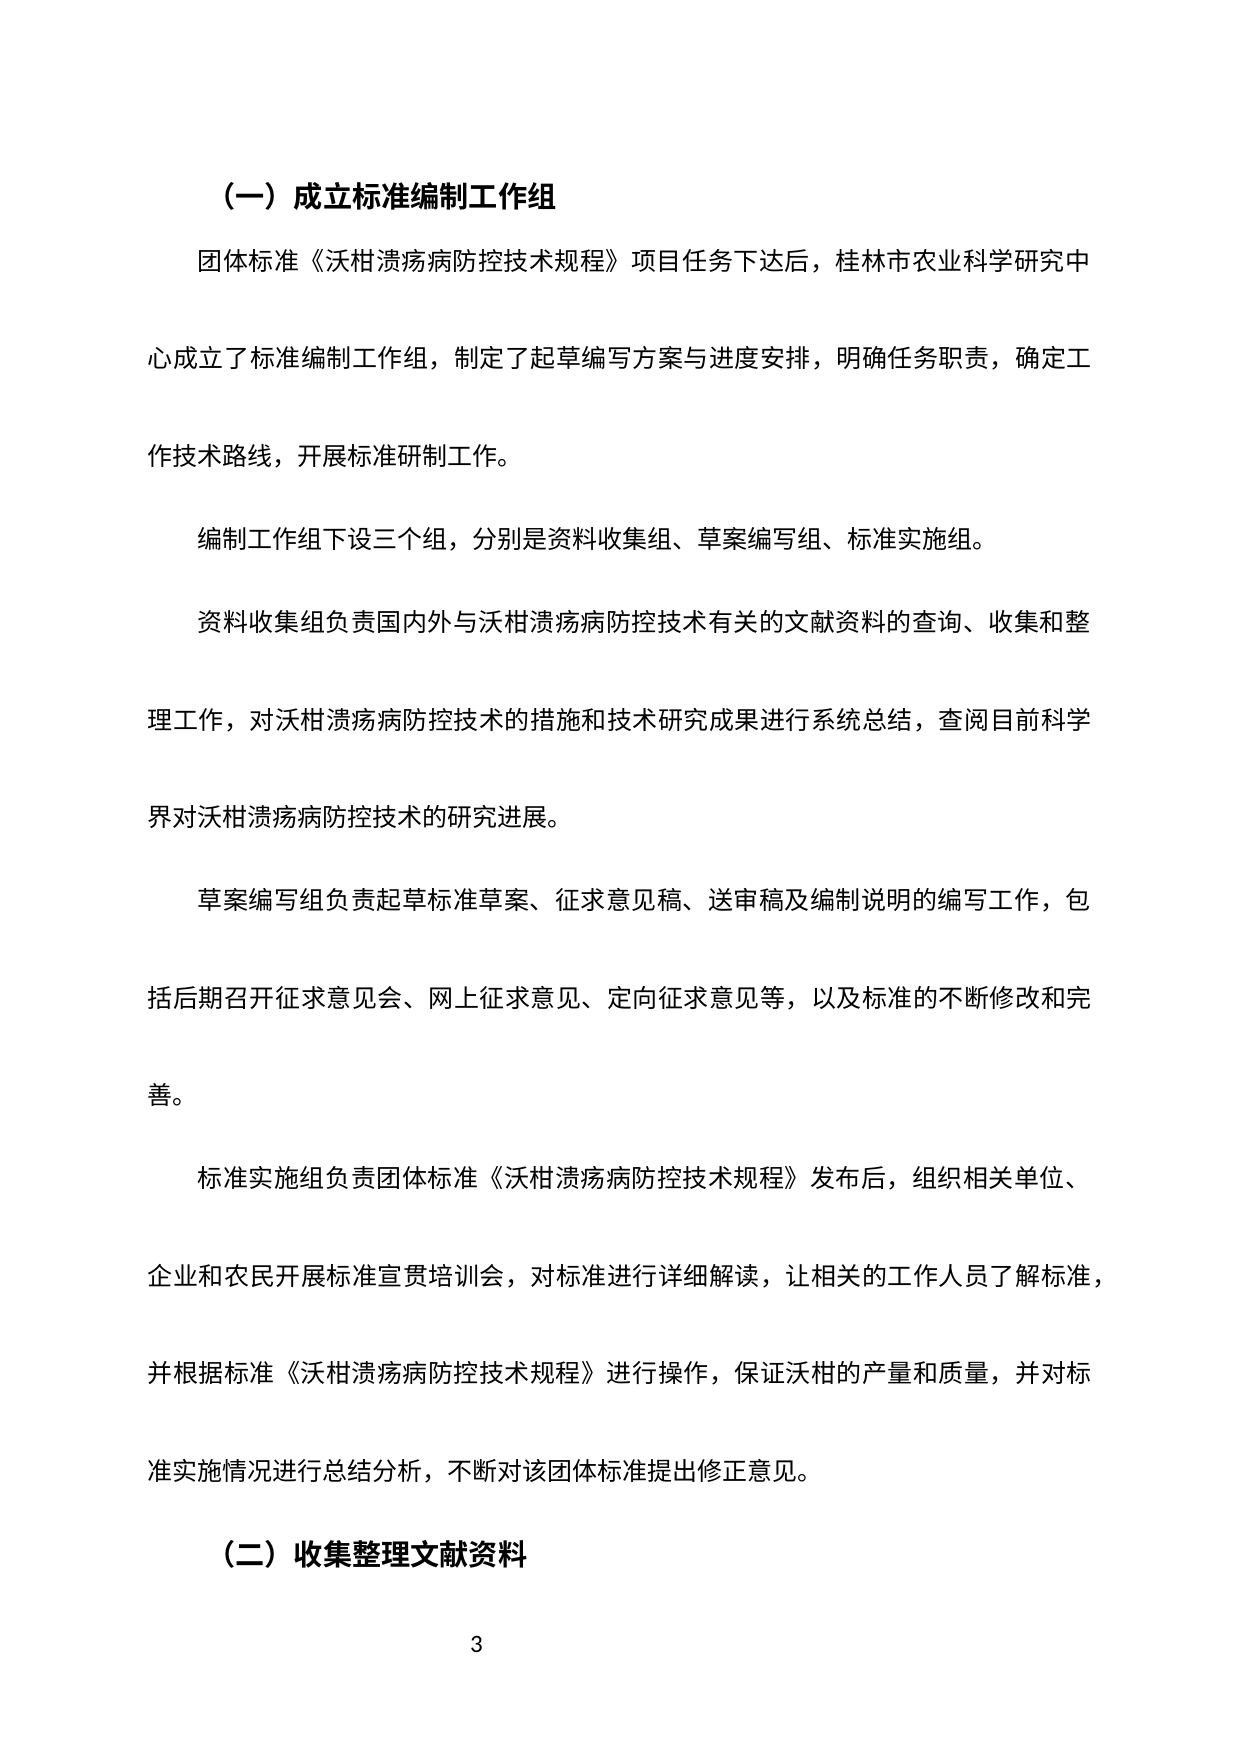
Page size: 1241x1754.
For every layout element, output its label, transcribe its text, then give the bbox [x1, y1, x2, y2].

text 标准实施组负责团体标准《沃柑溃疡病防控技术规程》发布后，组织相关单位、企业和农民开展标准宣贯培训会，对标准进行详细解读，让相关的工作人员了解标准，并根据标准《沃柑溃疡病防控技术规程》进行操作，保证沃柑的产量和质量，并对标准实施情况进行总结分析，不断对该团体标准提出修正意见。 [148, 1144, 1092, 1502]
text （二）收集整理文献资料 [148, 1520, 1092, 1585]
text 资料收集组负责国内外与沃柑溃疡病防控技术有关的文献资料的查询、收集和整理工作，对沃柑溃疡病防控技术的措施和技术研究成果进行系统总结，查阅目前科学界对沃柑溃疡病防控技术的研究进展。 [148, 588, 1092, 848]
text （一）成立标准编制工作组 [148, 162, 1092, 227]
text 编制工作组下设三个组，分别是资料收集组、草案编写组、标准实施组。 [148, 505, 1092, 570]
text 团体标准《沃柑溃疡病防控技术规程》项目任务下达后，桂林市农业科学研究中心成立了标准编制工作组，制定了起草编写方案与进度安排，明确任务职责，确定工作技术路线，开展标准研制工作。 [148, 227, 1092, 487]
text 草案编写组负责起草标准草案、征求意见稿、送审稿及编制说明的编写工作，包括后期召开征求意见会、网上征求意见、定向征求意见等，以及标准的不断修改和完善。 [148, 866, 1092, 1126]
